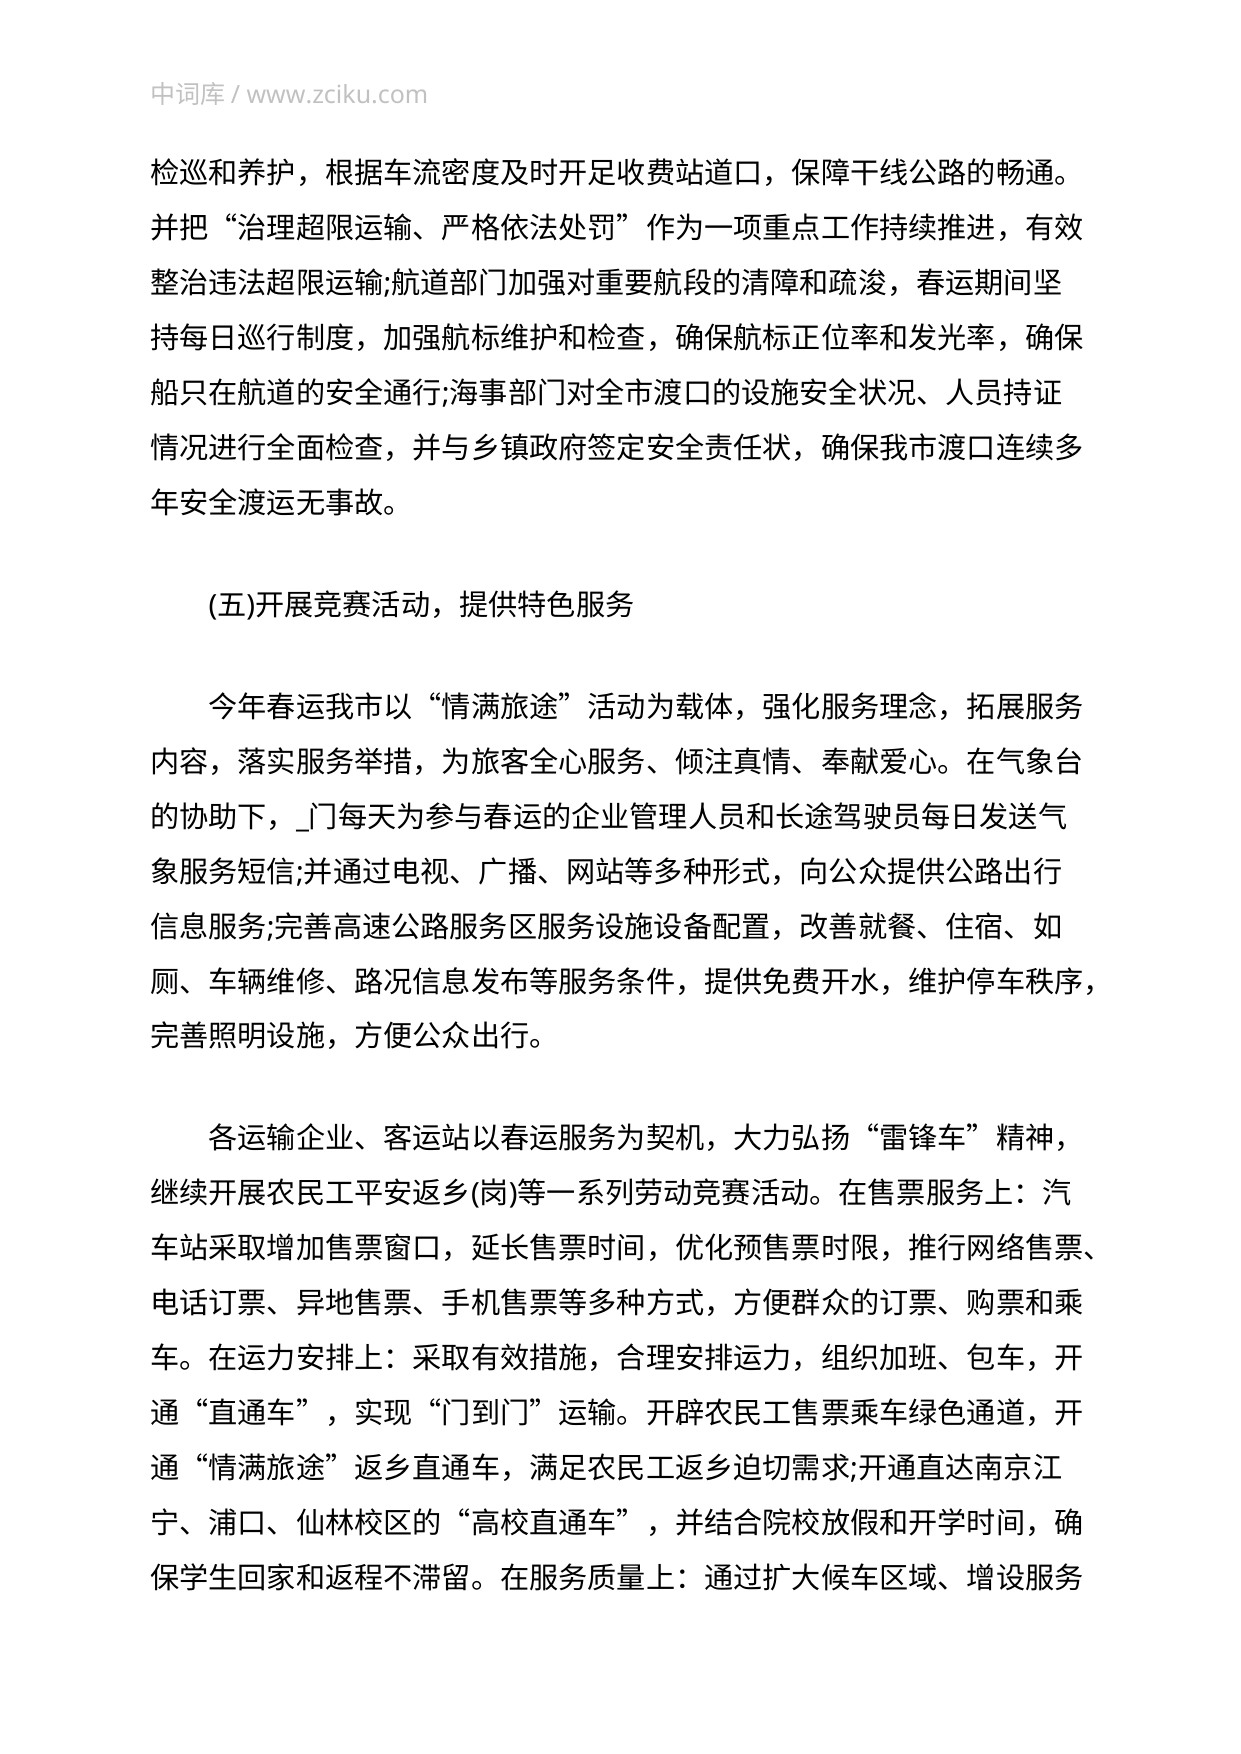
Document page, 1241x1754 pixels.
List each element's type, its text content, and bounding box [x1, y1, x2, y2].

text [150, 1115, 1090, 1596]
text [150, 150, 1090, 522]
text 今年春运我市以“情满旅途”活动为载体，强化服务理念，拓展服务内容，落实服务举措，为旅客全心服务、倾注真情、奉献爱心。在气象台的协助下，_门每天为参与春运的企业管理人员和长途驾驶员每日发送气象服务短信;并通过电视、广播、网站等多种形式，向公众提供公路出行信息服务;完善高速公路服务区服务设施设备配置，改善就餐、住宿、如厕、车辆维修、路况信息发布等服务条件，提供免费开水，维护停车秩序，完善照明设施，方便公众出行。 [150, 683, 1090, 1055]
text (五)开展竞赛活动，提供特色服务 [150, 581, 1090, 624]
